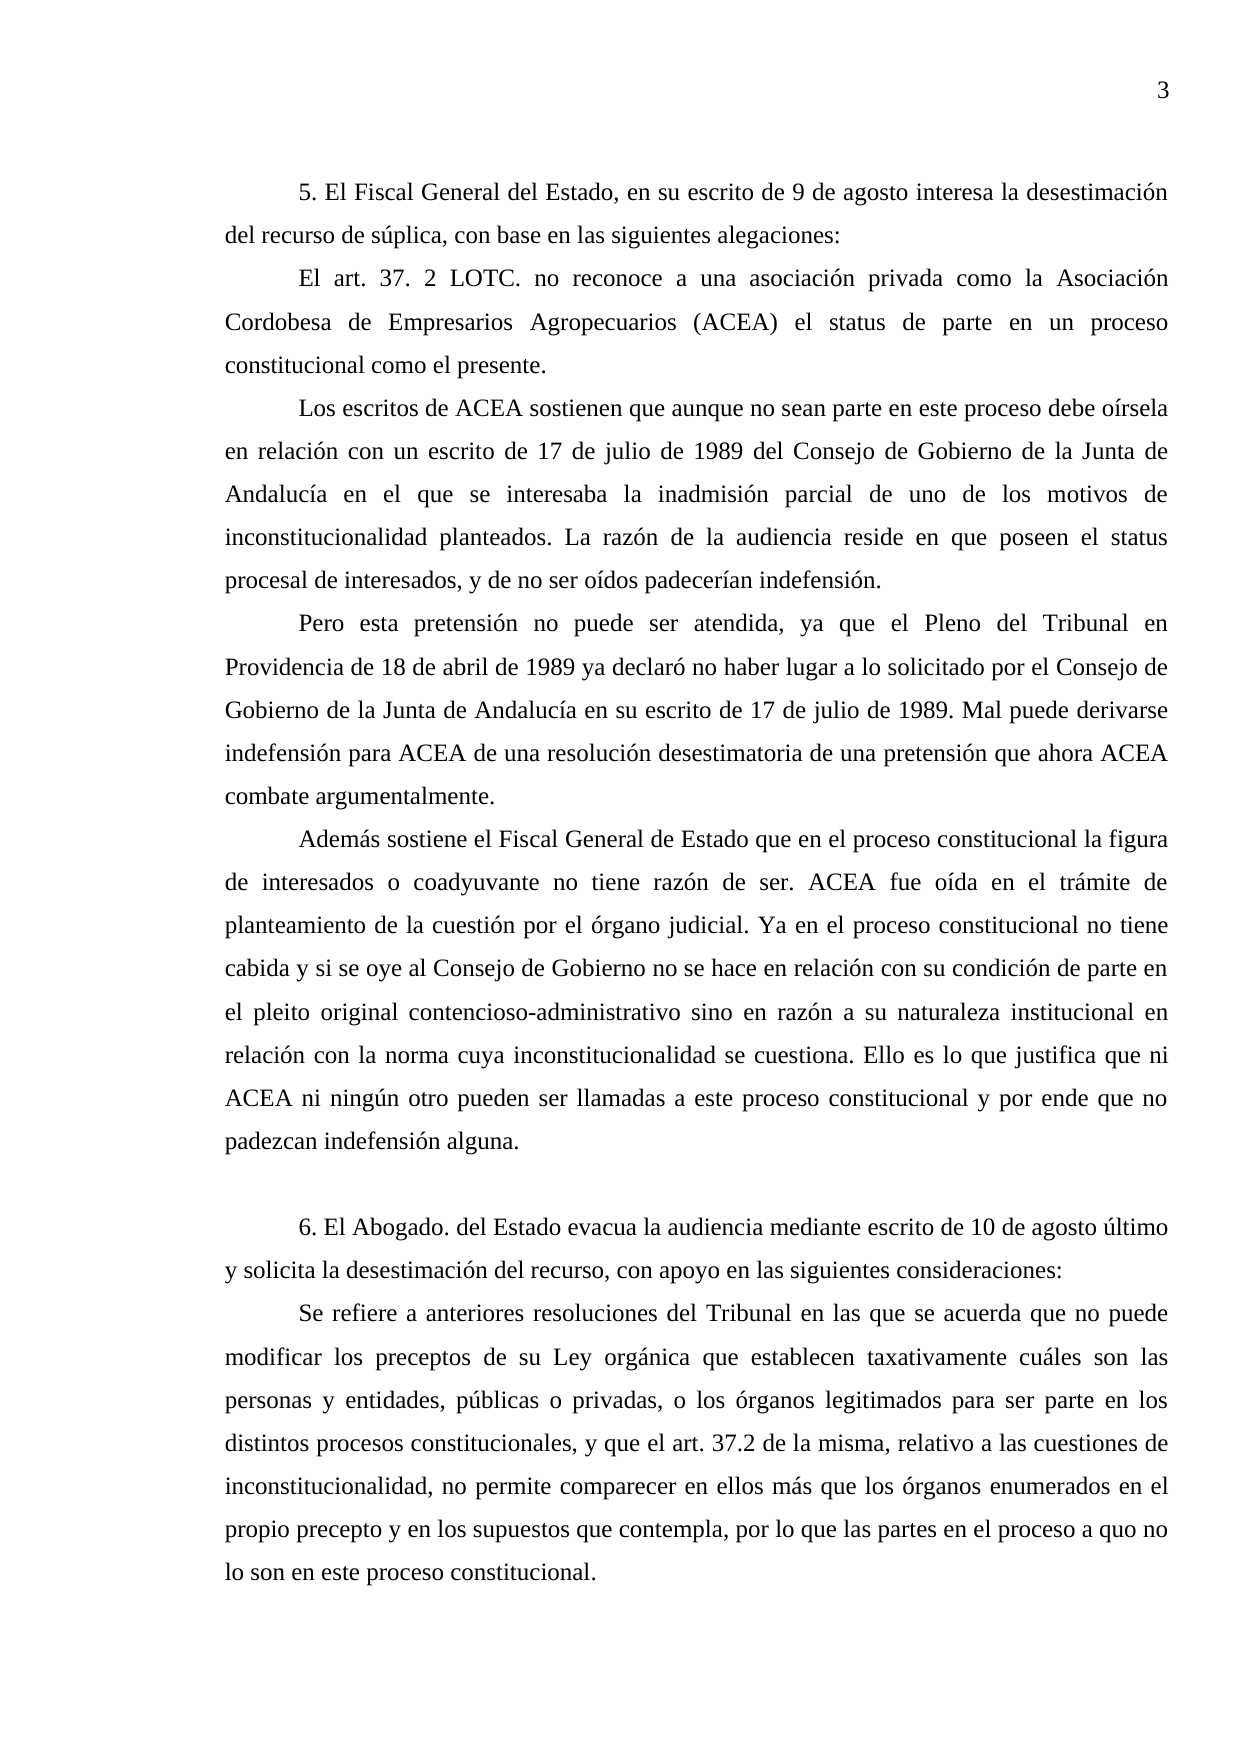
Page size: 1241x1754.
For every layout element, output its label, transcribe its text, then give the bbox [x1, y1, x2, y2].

text Se refiere a anteriores resoluciones del Tribunal en las que se acuerda que no puede modificar los preceptos de su Ley orgánica que establecen taxativamente cuáles son las personas y entidades, públicas o privadas, o los órganos legitimados para ser parte en los distintos procesos constitucionales, y que el art. 37.2 de la misma, relativo a las cuestiones de inconstitucionalidad, no permite comparecer en ellos más que los órganos enumerados en el propio precepto y en los supuestos que contempla, por lo que las partes en el proceso a quo no lo son en este proceso constitucional. [224, 1298, 1169, 1586]
text El art. 37. 2 LOTC. no reconoce a una asociación privada como la Asociación Cordobesa de Empresarios Agropecuarios (ACEA) el status de parte en un proceso constitucional como el presente. [224, 263, 1169, 378]
text 6. El Abogado. del Estado evacua la audiencia mediante escrito de 10 de agosto último y solicita la desestimación del recurso, con apoyo en las siguientes consideraciones: [224, 1212, 1169, 1284]
text Los escritos de ACEA sostienen que aunque no sean parte en este proceso debe oírsela en relación con un escrito de 17 de julio de 1989 del Consejo de Gobierno de la Junta de Andalucía en el que se interesaba la inadmisión parcial de uno de los motivos de inconstitucionalidad planteados. La razón de la audiencia reside en que poseen el status procesal de interesados, y de no ser oídos padecerían indefensión. [224, 393, 1169, 594]
text Pero esta pretensión no puede ser atendida, ya que el Pleno del Tribunal en Providencia de 18 de abril de 1989 ya declaró no haber lugar a lo solicitado por el Consejo de Gobierno de la Junta de Andalucía en su escrito de 17 de julio de 1989. Mal puede derivarse indefensión para ACEA de una resolución desestimatoria de una pretensión que ahora ACEA combate argumentalmente. [224, 608, 1169, 810]
text 5. El Fiscal General del Estado, en su escrito de 9 de agosto interesa la desestimación del recurso de súplica, con base en las siguientes alegaciones: [224, 177, 1169, 249]
text Además sostiene el Fiscal General de Estado que en el proceso constitucional la figura de interesados o coadyuvante no tiene razón de ser. ACEA fue oída en el trámite de planteamiento de la cuestión por el órgano judicial. Ya en el proceso constitucional no tiene cabida y si se oye al Consejo de Gobierno no se hace en relación con su condición de parte en el pleito original contencioso-administrativo sino en razón a su naturaleza institucional en relación con la norma cuya inconstitucionalidad se cuestiona. Ello es lo que justifica que ni ACEA ni ningún otro pueden ser llamadas a este proceso constitucional y por ende que no padezcan indefensión alguna. [224, 824, 1169, 1155]
